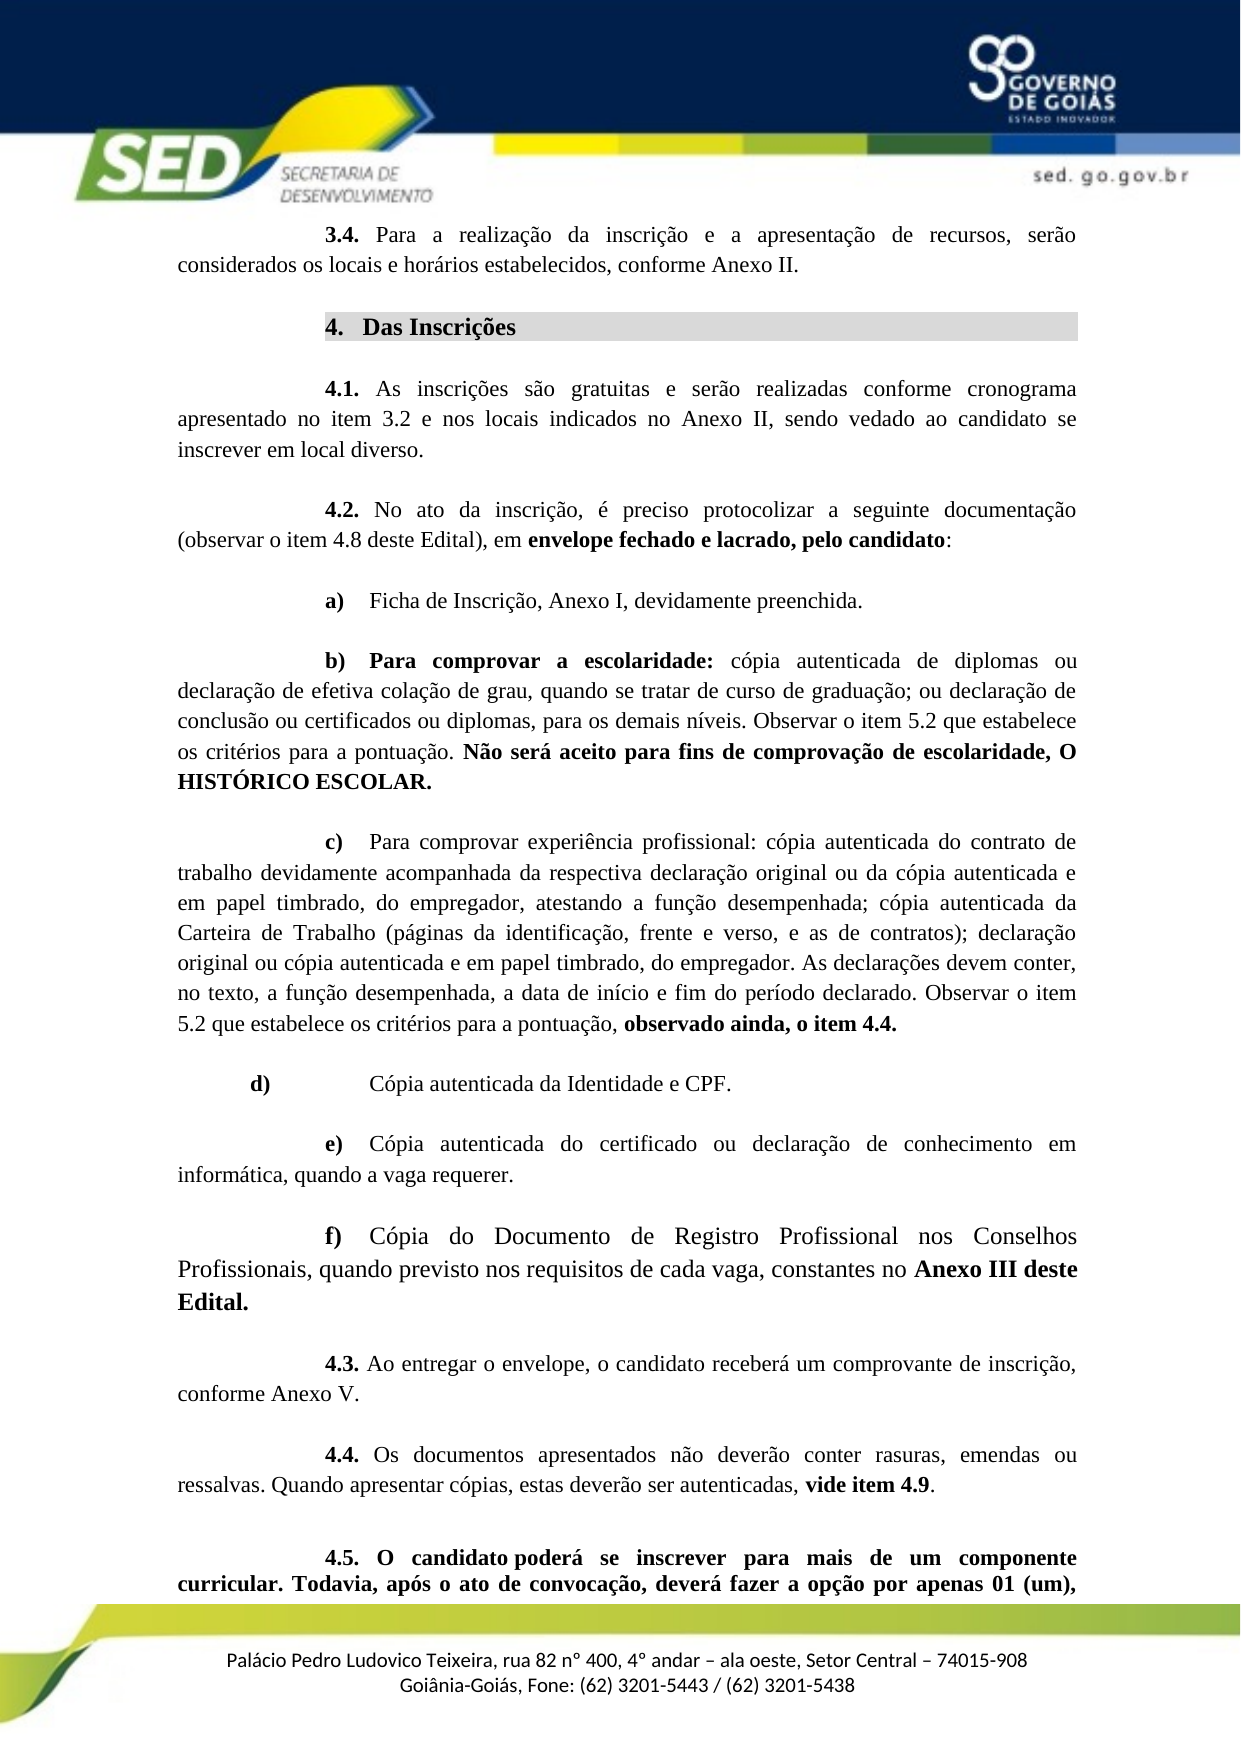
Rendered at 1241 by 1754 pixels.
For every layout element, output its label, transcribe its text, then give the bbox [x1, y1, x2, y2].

text 4.1. As inscrições são gratuitas e serão realizadas conforme cronograma apresentado no item 3.2 e nos locais indicados no Anexo II, sendo vedado ao candidato se inscrever em local diverso. [177, 375, 1078, 462]
list Para comprovar a escolaridade: cópia autenticada de diplomas ou declaração de efetiva colação de grau, quando se tratar de curso de graduação; ou declaração de conclusão ou certificados ou diplomas, para os demais níveis. Observar o item 5.2 que estabelece os critérios para a pontuação. Não será aceito para fins de comprovação de escolaridade, O HISTÓRICO ESCOLAR. [177, 647, 1078, 794]
list Das Inscrições [325, 312, 1078, 341]
picture [0, 0, 1241, 228]
list Cópia autenticada da Identidade e CPF. [177, 1070, 1078, 1096]
list Ficha de Inscrição, Anexo I, devidamente preenchida. [177, 587, 1078, 613]
list Cópia do Documento de Registro Profissional nos Conselhos Profissionais, quando previsto nos requisitos de cada vaga, constantes no Anexo III deste Edital. [177, 1221, 1078, 1316]
picture [0, 1604, 1241, 1741]
text 4.4. Os documentos apresentados não deverão conter rasuras, emendas ou ressalvas. Quando apresentar cópias, estas deverão ser autenticadas, vide item 4.9. [177, 1441, 1078, 1497]
list Para comprovar experiência profissional: cópia autenticada do contrato de trabalho devidamente acompanhada da respectiva declaração original ou da cópia autenticada e em papel timbrado, do empregador, atestando a função desempenhada; cópia autenticada da Carteira de Trabalho (páginas da identificação, frente e verso, e as de contratos); declaração original ou cópia autenticada e em papel timbrado, do empregador. As declarações devem conter, no texto, a função desempenhada, a data de início e fim do período declarado. Observar o item 5.2 que estabelece os critérios para a pontuação, observado ainda, o item 4.4. [177, 828, 1078, 1036]
text 4.2. No ato da inscrição, é preciso protocolizar a seguinte documentação (observar o item 4.8 deste Edital), em envelope fechado e lacrado, pelo candidato: [177, 496, 1078, 553]
list Cópia autenticada do certificado ou declaração de conhecimento em informática, quando a vaga requerer. [177, 1130, 1078, 1187]
text 3.4. Para a realização da inscrição e a apresentação de recursos, serão considerados os locais e horários estabelecidos, conforme Anexo II. [177, 221, 1078, 278]
text 4.3. Ao entregar o envelope, o candidato receberá um comprovante de inscrição, conforme Anexo V. [177, 1350, 1078, 1407]
